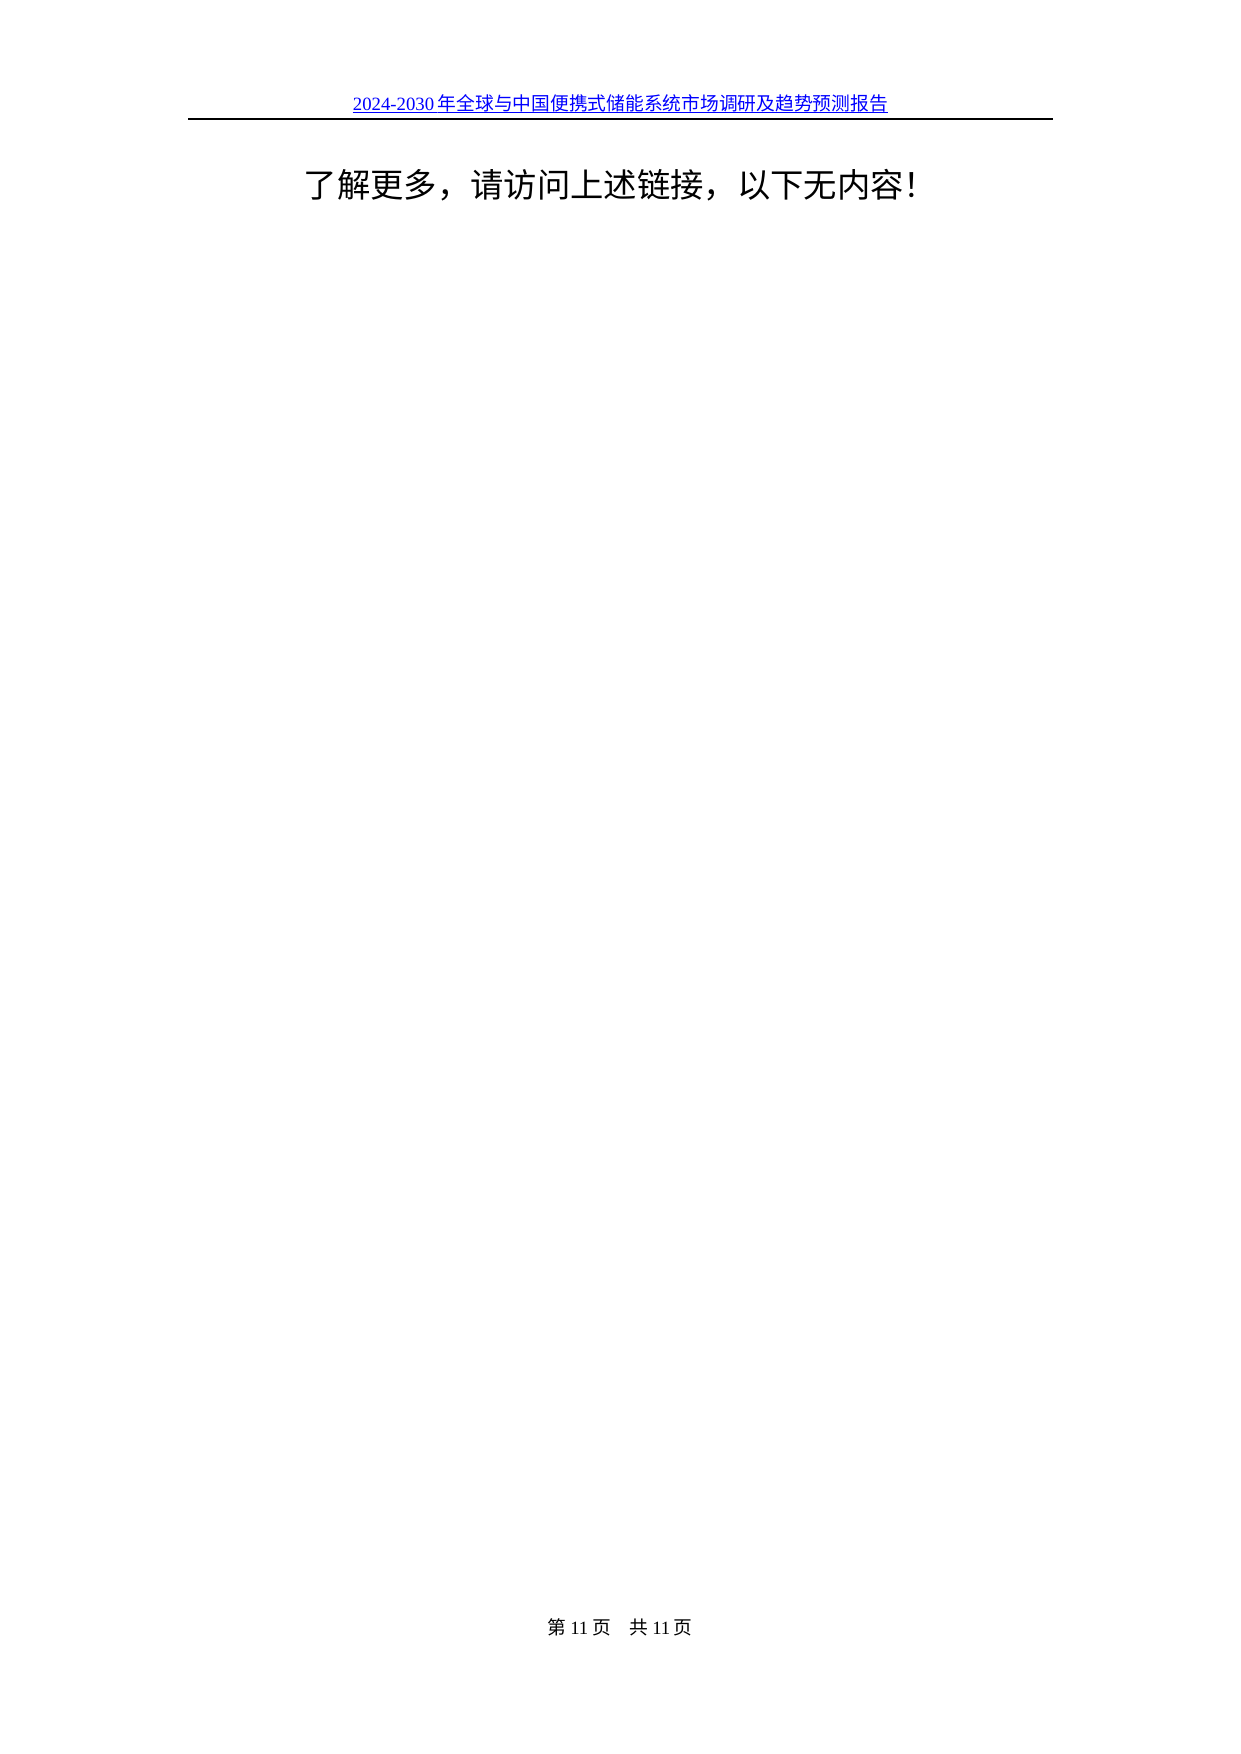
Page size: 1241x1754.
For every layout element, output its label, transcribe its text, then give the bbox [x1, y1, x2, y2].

title 了解更多，请访问上述链接，以下无内容！ [187, 150, 1053, 215]
